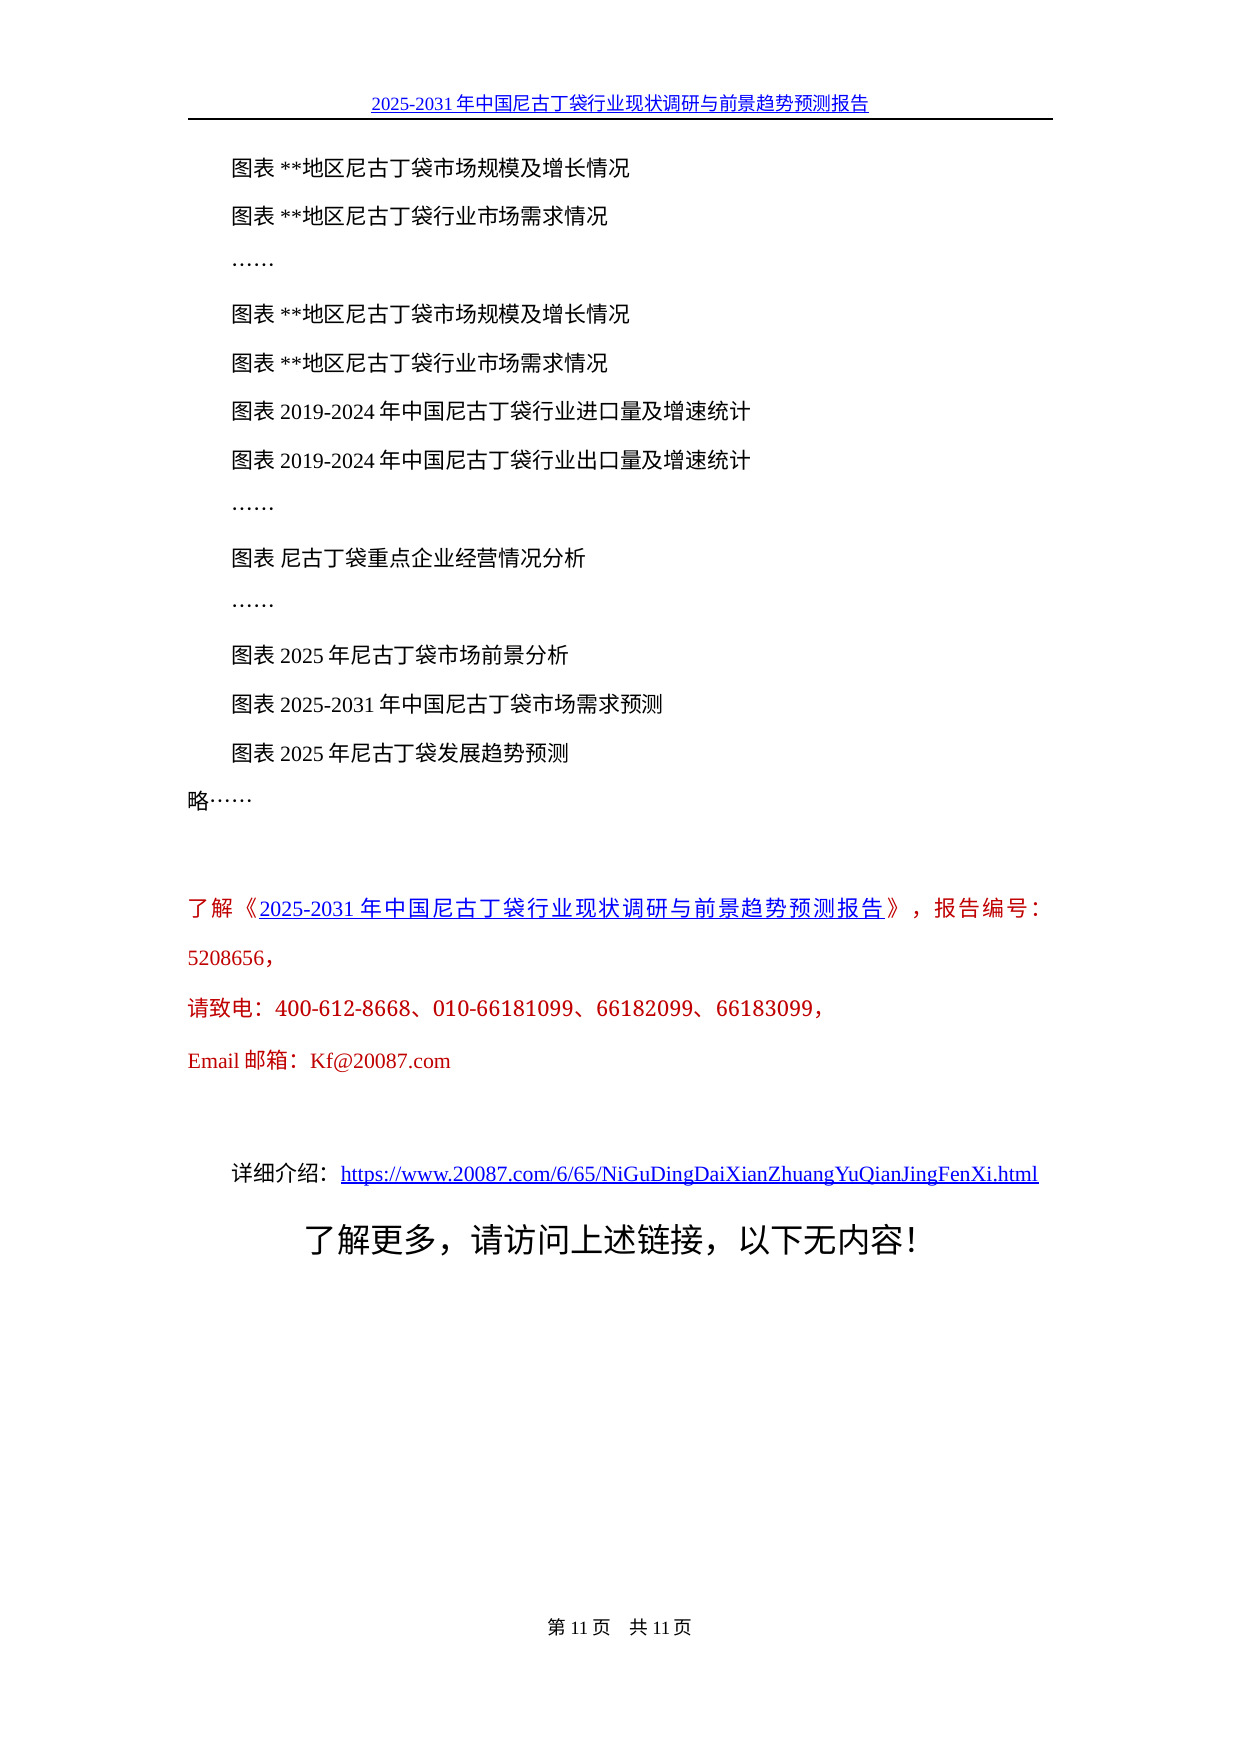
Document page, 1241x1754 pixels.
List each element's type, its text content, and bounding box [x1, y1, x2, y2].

text 了解《2025-2031年中国尼古丁袋行业现状调研与前景趋势预测报告》，报告编号：5208656， [187, 890, 1053, 972]
title 了解更多，请访问上述链接，以下无内容！ [187, 1205, 1053, 1270]
text 详细介绍：https://www.20087.com/6/65/NiGuDingDaiXianZhuangYuQianJingFenXi.html [187, 1155, 1053, 1188]
text Email邮箱：Kf@20087.com [187, 1042, 1053, 1075]
text 请致电：400-612-8668、010-66181099、66182099、66183099， [187, 991, 1053, 1023]
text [187, 150, 1053, 816]
